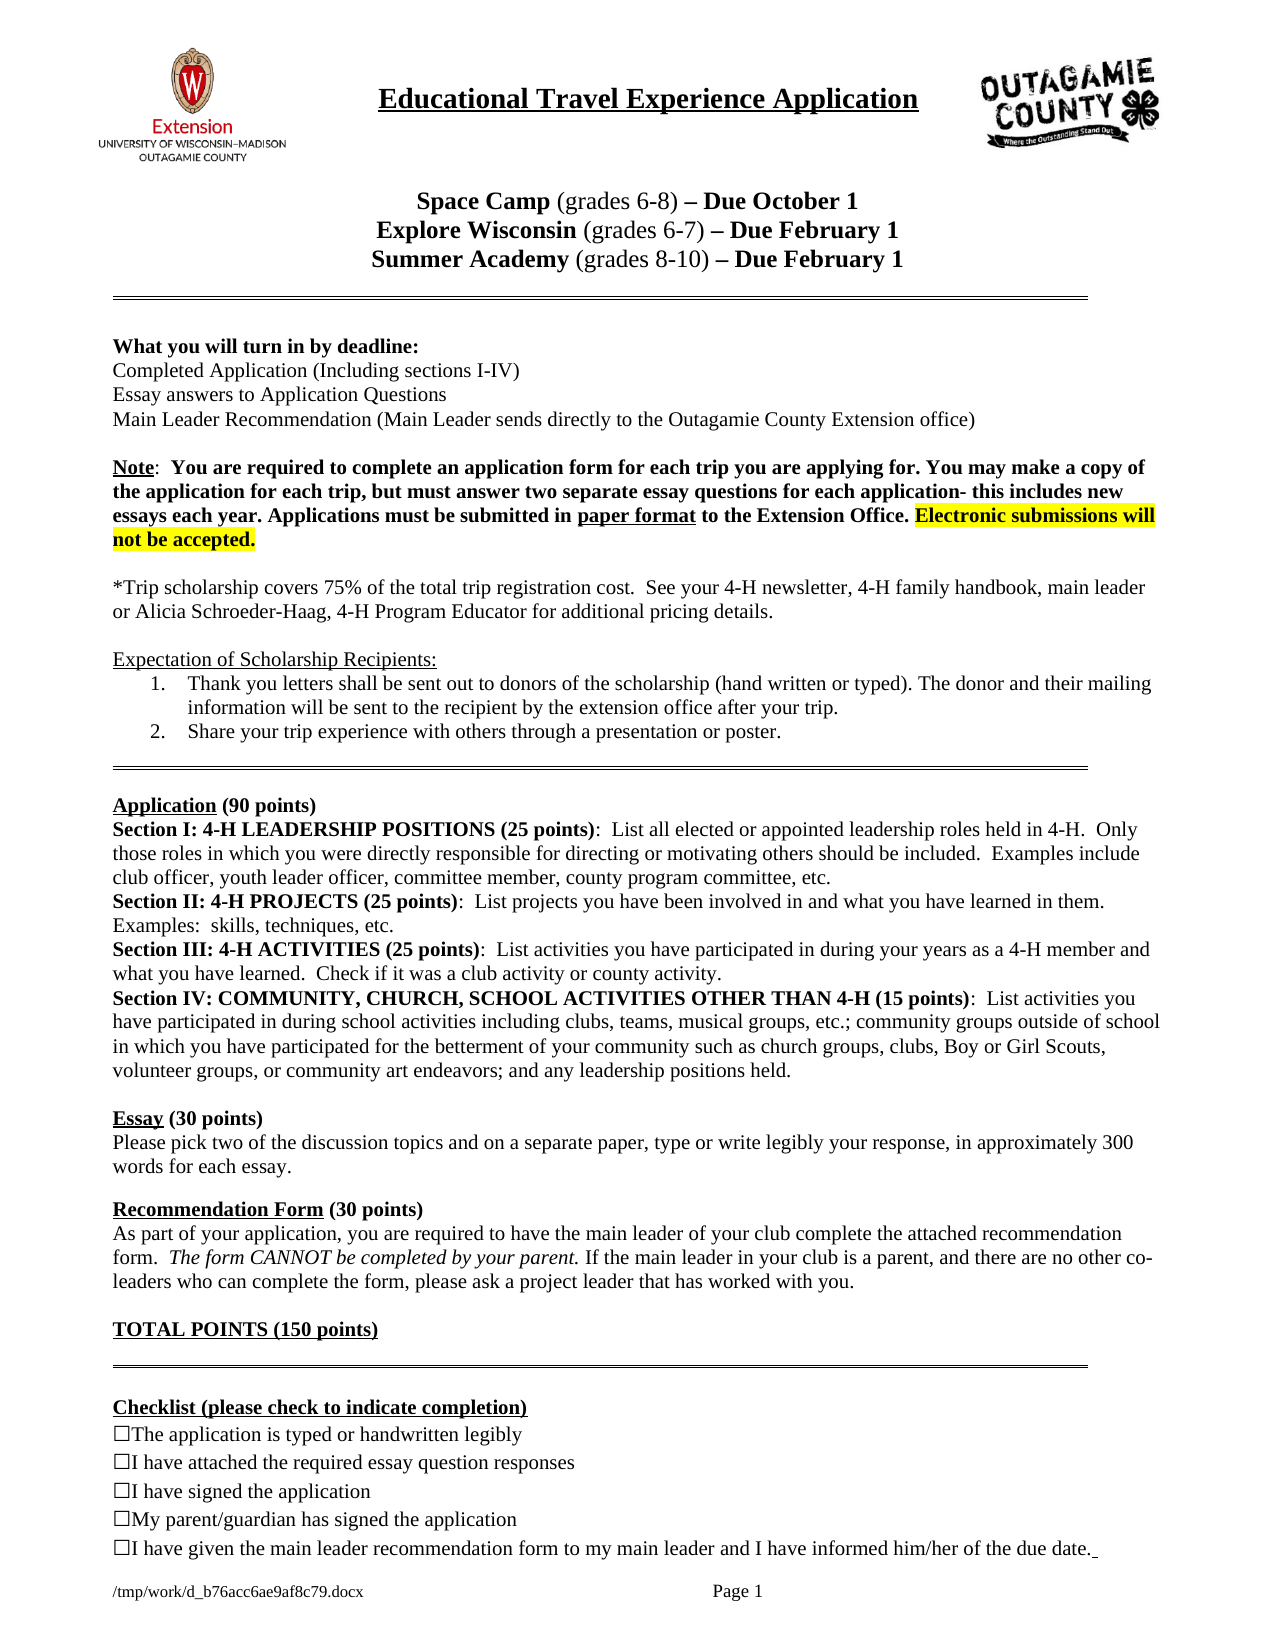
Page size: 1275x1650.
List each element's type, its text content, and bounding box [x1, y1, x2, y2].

text Educational Travel Experience Application [294, 81, 1162, 114]
text TOTAL POINTS (150 points) [112, 1317, 1162, 1341]
text The application is typed or handwritten legibly [112, 1419, 1162, 1447]
text Application (90 points) [112, 793, 1162, 817]
text I have given the main leader recommendation form to my main leader and I have informed him/her of the due date. [112, 1533, 1162, 1561]
list Share your trip experience with others through a presentation or poster. [150, 719, 1162, 743]
picture [90, 47, 294, 162]
text Please pick two of the discussion topics and on a separate paper, type or write legibly your response, in approximately 300 words for each essay. [112, 1130, 1162, 1178]
text Main Leader Recommendation (Main Leader sends directly to the Outagamie County Extension office) [112, 406, 1162, 431]
text Section I: 4-H LEADERSHIP POSITIONS (25 points): List all elected or appointed leadership roles held in 4-H. Only those roles in which you were directly responsible for directing or motivating others should be included. Examples include club officer, youth leader officer, committee member, county program committee, etc. [112, 817, 1162, 889]
text Completed Application (Including sections I-IV) [112, 358, 1162, 382]
text As part of your application, you are required to have the main leader of your club complete the attached recommendation form. The form CANNOT be completed by your parent. If the main leader in your club is a parent, and there are no other co-leaders who can complete the form, please ask a project leader that has worked with you. [112, 1221, 1162, 1293]
text Essay answers to Application Questions [112, 382, 1162, 406]
text What you will turn in by deadline: [112, 334, 1162, 358]
text I have attached the required essay question responses [112, 1447, 1162, 1476]
list Thank you letters shall be sent out to donors of the scholarship (hand written or typed). The donor and their mailing information will be sent to the recipient by the extension office after your trip. [150, 671, 1162, 719]
text Note: You are required to complete an application form for each trip you are applying for. You may make a copy of the application for each trip, but must answer two separate essay questions for each application- this includes new essays each year. Applications must be submitted in paper format to the Extension Office. Electronic submissions will not be accepted. [112, 454, 1162, 551]
text Expectation of Scholarship Recipients: [112, 647, 1162, 671]
text Section IV: COMMUNITY, CHURCH, SCHOOL ACTIVITIES OTHER THAN 4-H (15 points): List activities you have participated in during school activities including clubs, teams, musical groups, etc.; community groups outside of school in which you have participated for the betterment of your community such as church groups, clubs, Boy or Girl Scouts, volunteer groups, or community art endeavors; and any leadership positions held. [112, 985, 1162, 1082]
text Summer Academy (grades 8-10) – Due February 1 [112, 244, 1162, 273]
text My parent/guardian has signed the application [112, 1504, 1162, 1533]
text Essay (30 points) [112, 1106, 1162, 1130]
text Explore Wisconsin (grades 6-7) – Due February 1 [112, 215, 1162, 244]
text *Trip scholarship covers 75% of the total trip registration cost. See your 4-H newsletter, 4-H family handbook, main leader or Alicia Schroeder-Haag, 4-H Program Educator for additional pricing details. [112, 575, 1162, 623]
text Section III: 4-H ACTIVITIES (25 points): List activities you have participated in during your years as a 4-H member and what you have learned. Check if it was a club activity or county activity. [112, 937, 1162, 985]
text I have signed the application [112, 1476, 1162, 1504]
text Checklist (please check to indicate completion) [112, 1395, 1162, 1419]
picture [977, 53, 1163, 152]
text Space Camp (grades 6-8) – Due October 1 [112, 186, 1162, 215]
text Section II: 4-H PROJECTS (25 points): List projects you have been involved in and what you have learned in them. Examples: skills, techniques, etc. [112, 889, 1162, 937]
text Recommendation Form (30 points) [112, 1197, 1162, 1221]
